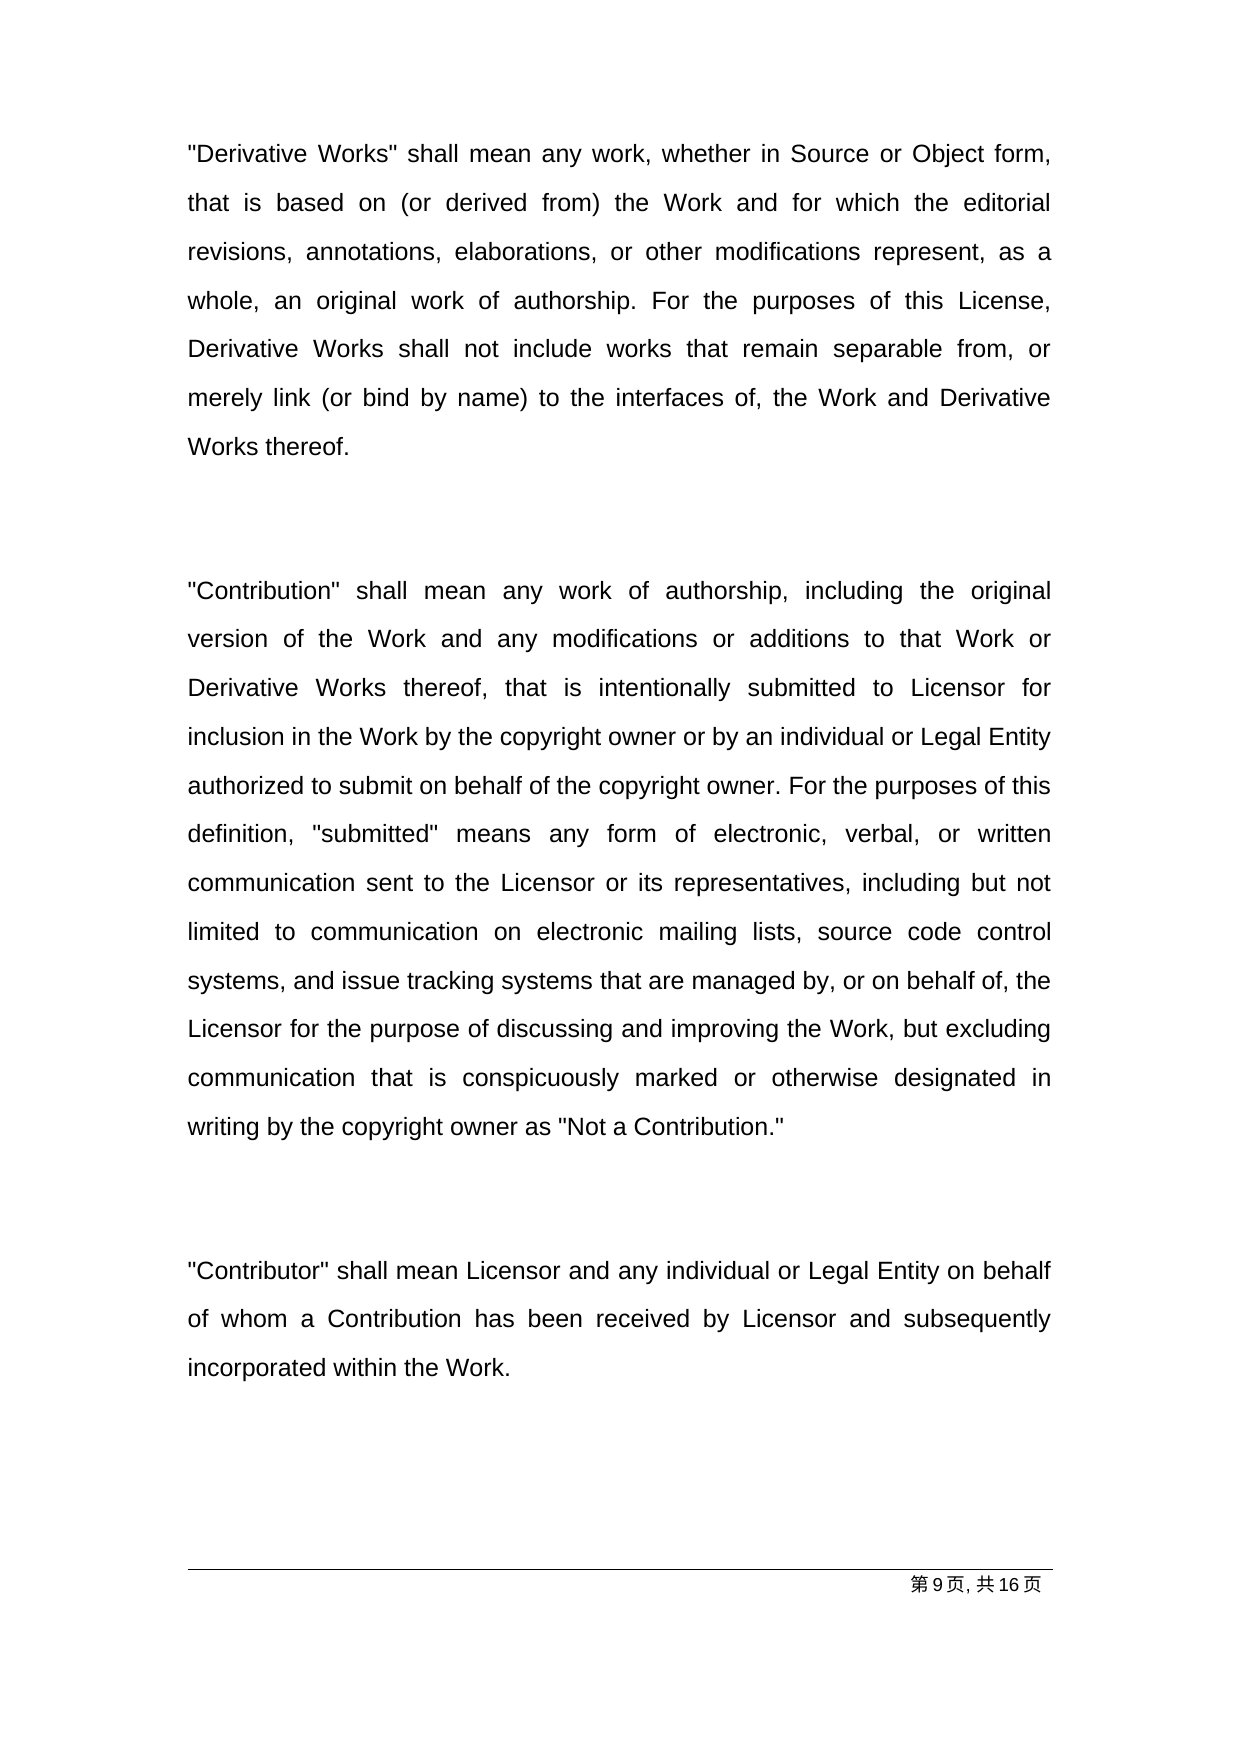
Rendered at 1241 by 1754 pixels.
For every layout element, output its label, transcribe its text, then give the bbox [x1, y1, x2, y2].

subtitle "Contributor" shall mean Licensor and any individual or Legal Entity on behalf of whom a Contribution has been received by Licensor and subsequently incorporated within the Work. [187, 1254, 1053, 1384]
subtitle "Derivative Works" shall mean any work, whether in Source or Object form, that is based on (or derived from) the Work and for which the editorial revisions, annotations, elaborations, or other modifications represent, as a whole, an original work of authorship. For the purposes of this License, Derivative Works shall not include works that remain separable from, or merely link (or bind by name) to the interfaces of, the Work and Derivative Works thereof. [187, 138, 1053, 463]
subtitle "Contribution" shall mean any work of authorship, including the original version of the Work and any modifications or additions to that Work or Derivative Works thereof, that is intentionally submitted to Licensor for inclusion in the Work by the copyright owner or by an individual or Legal Entity authorized to submit on behalf of the copyright owner. For the purposes of this definition, "submitted" means any form of electronic, verbal, or written communication sent to the Licensor or its representatives, including but not limited to communication on electronic mailing lists, source code control systems, and issue tracking systems that are managed by, or on behalf of, the Licensor for the purpose of discussing and improving the Work, but excluding communication that is conspicuously marked or otherwise designated in writing by the copyright owner as "Not a Contribution." [187, 574, 1053, 1143]
